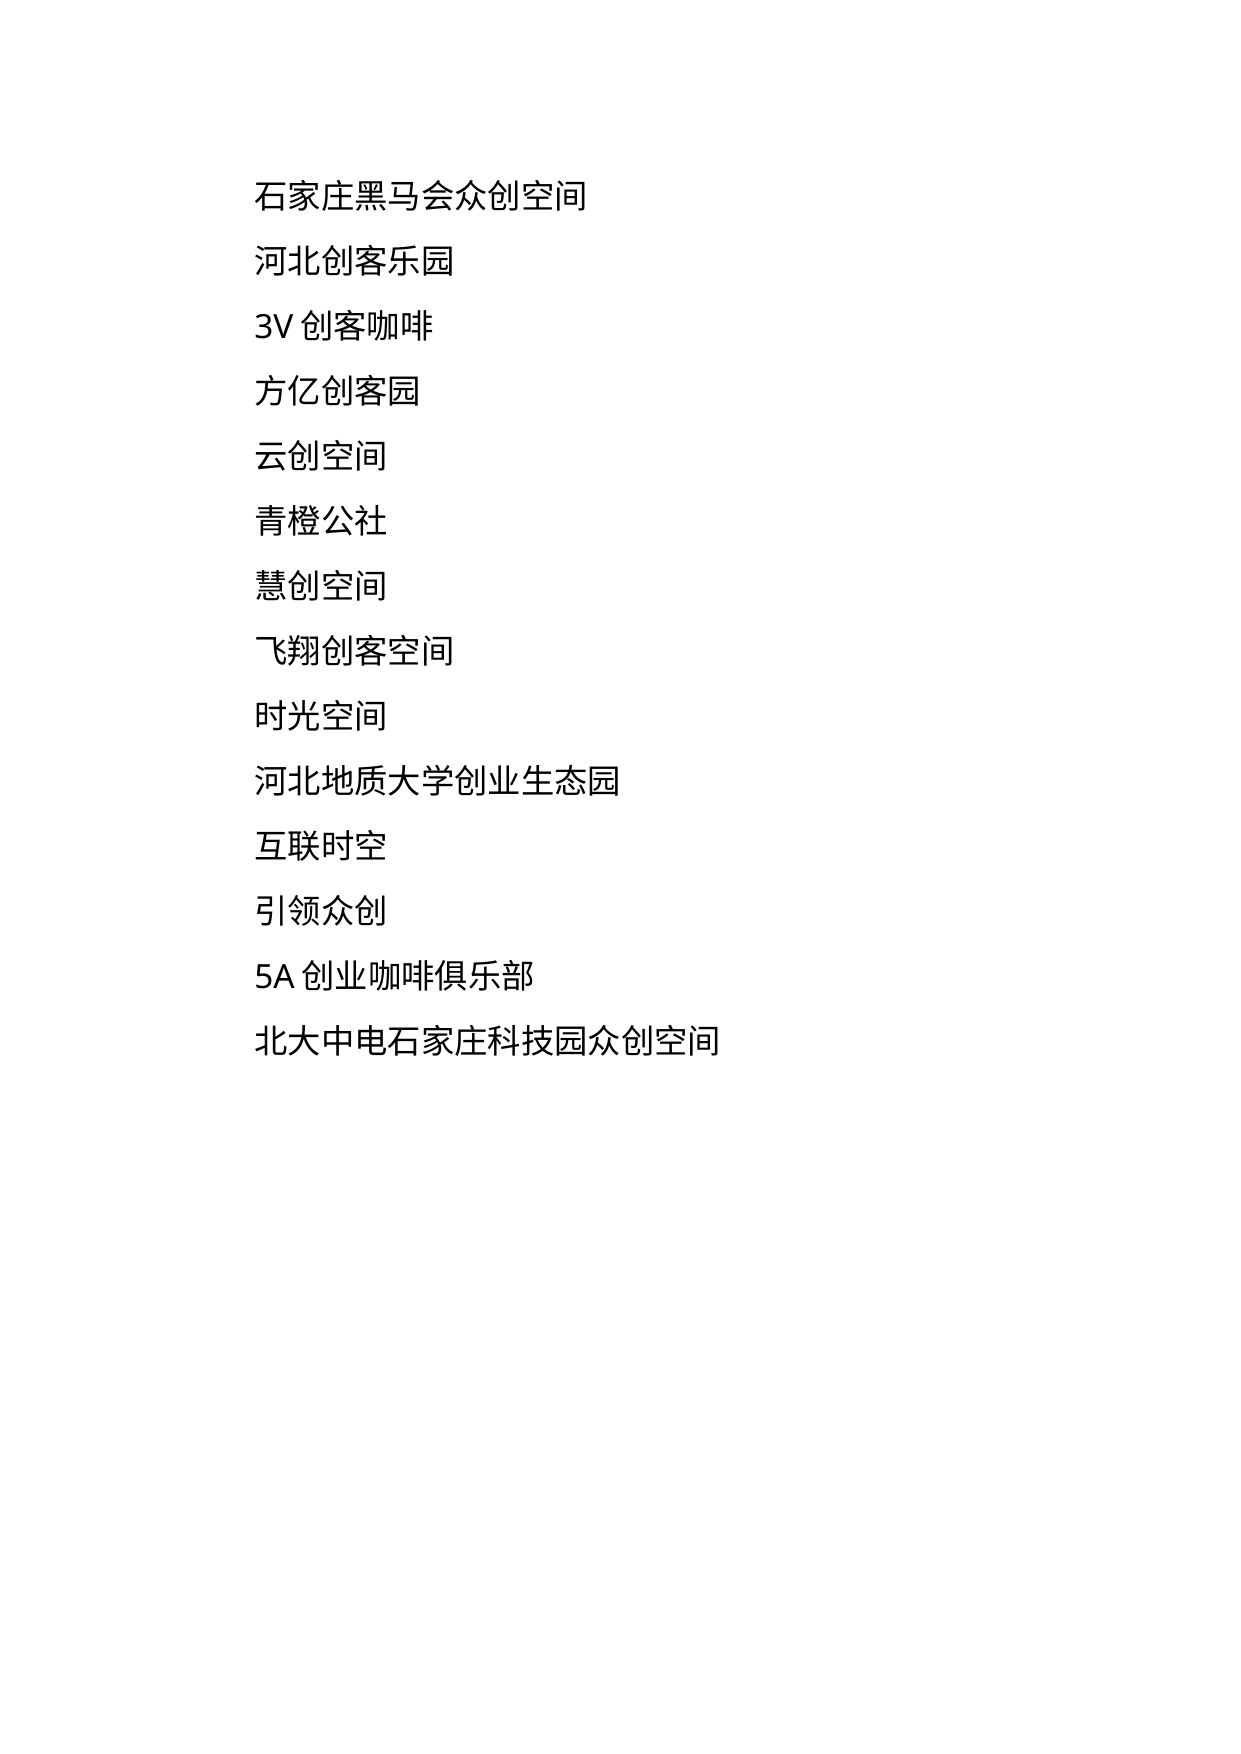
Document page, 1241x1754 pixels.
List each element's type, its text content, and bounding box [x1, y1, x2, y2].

text 飞翔创客空间 [187, 617, 1053, 682]
text 石家庄黑马会众创空间 [187, 162, 1053, 227]
text 北大中电石家庄科技园众创空间 [187, 1007, 1053, 1072]
text 青橙公社 [187, 487, 1053, 552]
text 河北地质大学创业生态园 [187, 747, 1053, 812]
text 3V创客咖啡 [187, 292, 1053, 357]
text 方亿创客园 [187, 357, 1053, 422]
text 慧创空间 [187, 552, 1053, 617]
text 互联时空 [187, 812, 1053, 877]
text 河北创客乐园 [187, 227, 1053, 292]
text 引领众创 [187, 877, 1053, 942]
text 5A创业咖啡俱乐部 [187, 942, 1053, 1007]
text 时光空间 [187, 682, 1053, 747]
text 云创空间 [187, 422, 1053, 487]
